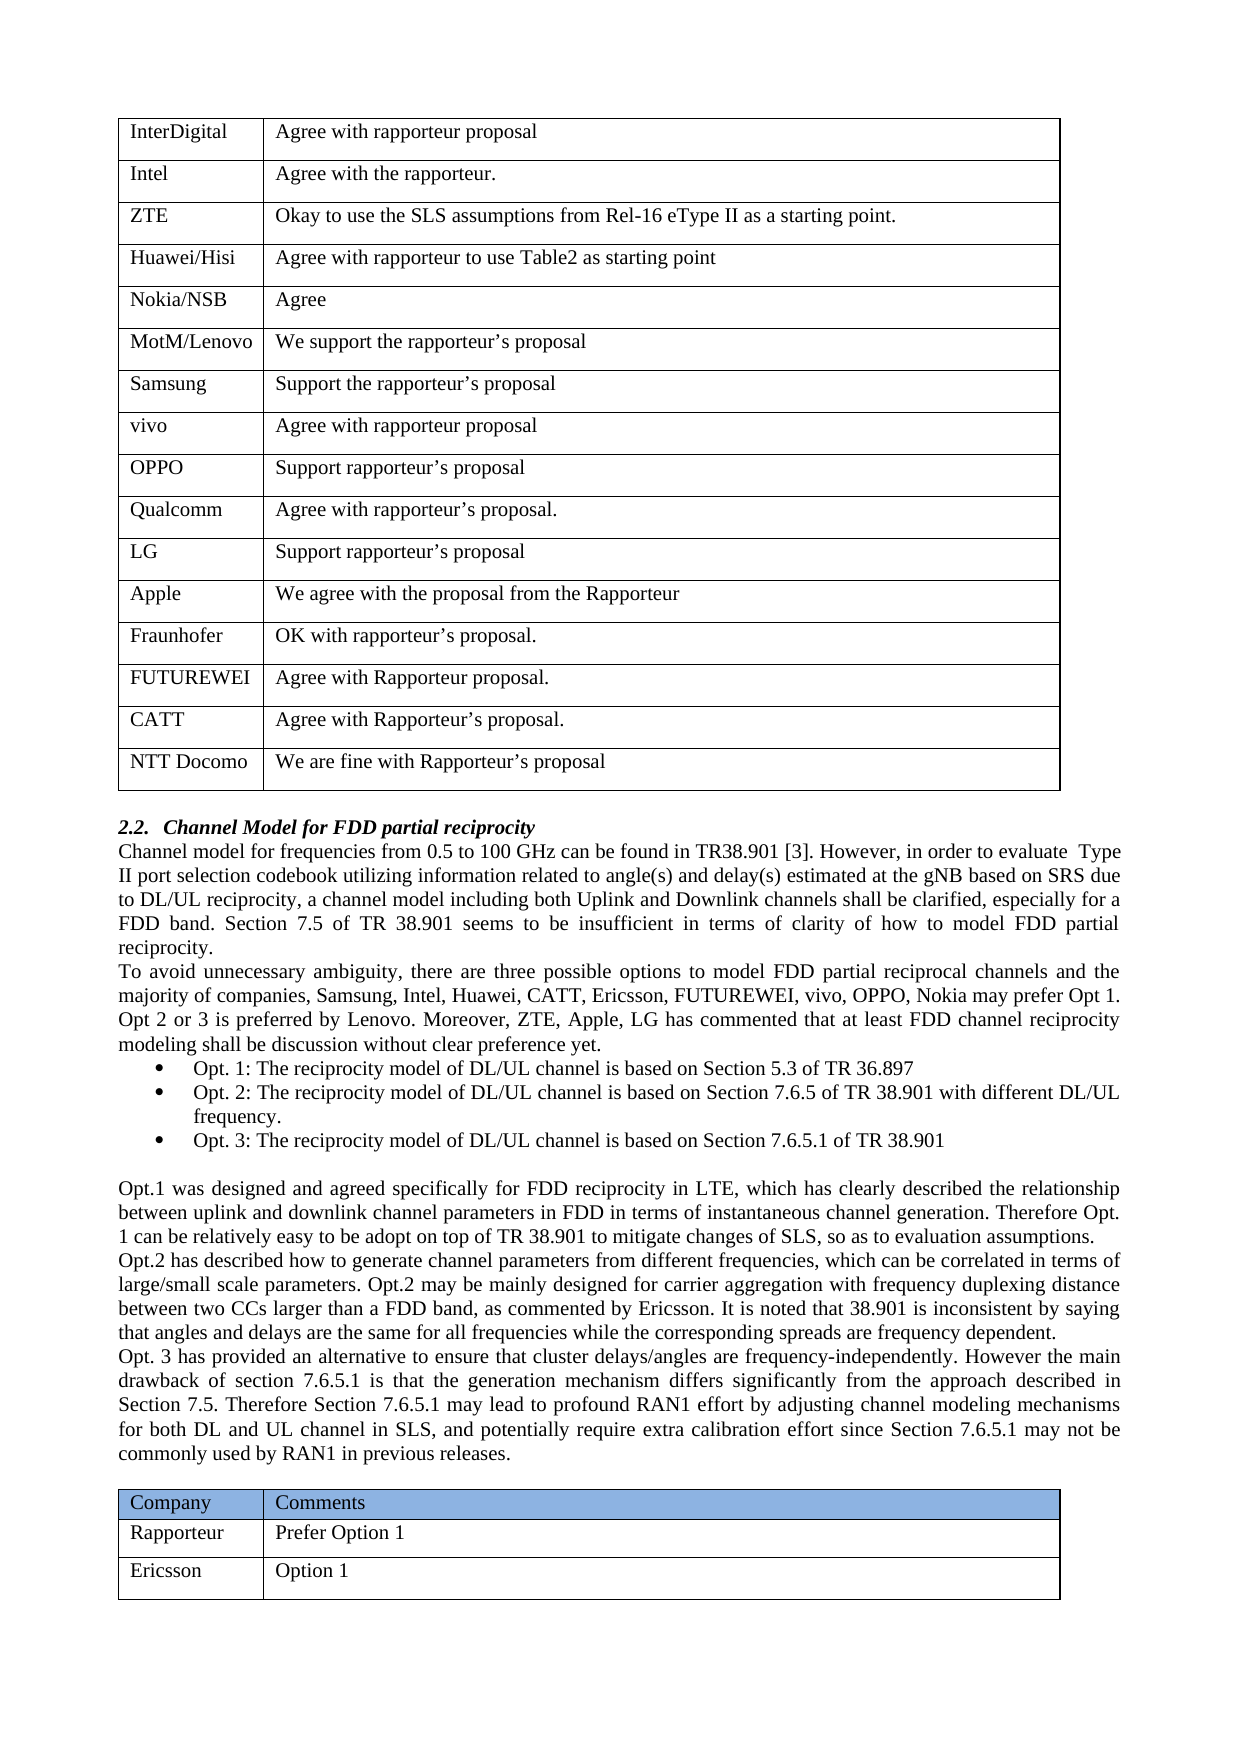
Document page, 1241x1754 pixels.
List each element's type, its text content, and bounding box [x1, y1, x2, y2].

table_cell Prefer Option 1 [264, 1520, 1059, 1557]
table_cell InterDigital [119, 119, 263, 160]
table_cell Agree with rapporteur’s proposal. [264, 497, 1059, 538]
list Opt. 2: The reciprocity model of DL/UL channel is based on Section 7.6.5 of TR 38.901 with different DL/UL frequency. [156, 1079, 1122, 1128]
table_cell Agree with Rapporteur proposal. [264, 665, 1059, 706]
table_cell Samsung [119, 371, 263, 412]
table_header Company [119, 1490, 263, 1519]
table_header Comments [264, 1490, 1059, 1519]
table_cell Agree [264, 287, 1059, 328]
table_cell Support rapporteur’s proposal [264, 455, 1059, 496]
table_cell Huawei/Hisi [119, 245, 263, 286]
table_cell Agree with rapporteur proposal [264, 119, 1059, 160]
table_cell Support rapporteur’s proposal [264, 539, 1059, 580]
table_cell Apple [119, 581, 263, 622]
table_cell NTT Docomo [119, 749, 263, 790]
table_cell Fraunhofer [119, 623, 263, 664]
table_cell Agree with rapporteur to use Table2 as starting point [264, 245, 1059, 286]
text Opt. 3 has provided an alternative to ensure that cluster delays/angles are frequency-independently. However the main drawback of section 7.6.5.1 is that the generation mechanism differs significantly from the approach described in Section 7.5. Therefore Section 7.6.5.1 may lead to profound RAN1 effort by adjusting channel modeling mechanisms for both DL and UL channel in SLS, and potentially require extra calibration effort since Section 7.6.5.1 may not be commonly used by RAN1 in previous releases. [118, 1344, 1122, 1464]
table_cell vivo [119, 413, 263, 454]
list Opt. 1: The reciprocity model of DL/UL channel is based on Section 5.3 of TR 36.897 [156, 1056, 1122, 1079]
list Opt. 3: The reciprocity model of DL/UL channel is based on Section 7.6.5.1 of TR 38.901 [156, 1128, 1122, 1152]
table_cell LG [119, 539, 263, 580]
table_cell MotM/Lenovo [119, 329, 263, 370]
table_cell Rapporteur [119, 1520, 263, 1557]
table_cell Agree with the rapporteur. [264, 161, 1059, 202]
table_cell OPPO [119, 455, 263, 496]
table_cell Agree with Rapporteur’s proposal. [264, 707, 1059, 748]
table_cell Qualcomm [119, 497, 263, 538]
table_cell Intel [119, 161, 263, 202]
text To avoid unnecessary ambiguity, there are three possible options to model FDD partial reciprocal channels and the majority of companies, Samsung, Intel, Huawei, CATT, Ericsson, FUTUREWEI, vivo, OPPO, Nokia may prefer Opt 1. Opt 2 or 3 is preferred by Lenovo. Moreover, ZTE, Apple, LG has commented that at least FDD channel reciprocity modeling shall be discussion without clear preference yet. [118, 959, 1122, 1056]
table_cell We agree with the proposal from the Rapporteur [264, 581, 1059, 622]
table_cell OK with rapporteur’s proposal. [264, 623, 1059, 664]
table_cell We are fine with Rapporteur’s proposal [264, 749, 1059, 790]
table_cell Nokia/NSB [119, 287, 263, 328]
table_cell Ericsson [119, 1558, 263, 1599]
table_cell Option 1 [264, 1558, 1059, 1599]
table_cell CATT [119, 707, 263, 748]
text Channel model for frequencies from 0.5 to 100 GHz can be found in TR38.901 [3]. However, in order to evaluate Type II port selection codebook utilizing information related to angle(s) and delay(s) estimated at the gNB based on SRS due to DL/UL reciprocity, a channel model including both Uplink and Downlink channels shall be clarified, especially for a FDD band. Section 7.5 of TR 38.901 seems to be insufficient in terms of clarity of how to model FDD partial reciprocity. [118, 839, 1122, 959]
table_cell Okay to use the SLS assumptions from Rel-16 eType II as a starting point. [264, 203, 1059, 244]
table_cell FUTUREWEI [119, 665, 263, 706]
text Opt.2 has described how to generate channel parameters from different frequencies, which can be correlated in terms of large/small scale parameters. Opt.2 may be mainly designed for carrier aggregation with frequency duplexing distance between two CCs larger than a FDD band, as commented by Ericsson. It is noted that 38.901 is inconsistent by saying that angles and delays are the same for all frequencies while the corresponding spreads are frequency dependent. [118, 1248, 1122, 1344]
table_cell Support the rapporteur’s proposal [264, 371, 1059, 412]
table_cell ZTE [119, 203, 263, 244]
subtitle Channel Model for FDD partial reciprocity [118, 815, 1122, 839]
table_cell We support the rapporteur’s proposal [264, 329, 1059, 370]
text Opt.1 was designed and agreed specifically for FDD reciprocity in LTE, which has clearly described the relationship between uplink and downlink channel parameters in FDD in terms of instantaneous channel generation. Therefore Opt. 1 can be relatively easy to be adopt on top of TR 38.901 to mitigate changes of SLS, so as to evaluation assumptions. [118, 1176, 1122, 1248]
table_cell Agree with rapporteur proposal [264, 413, 1059, 454]
